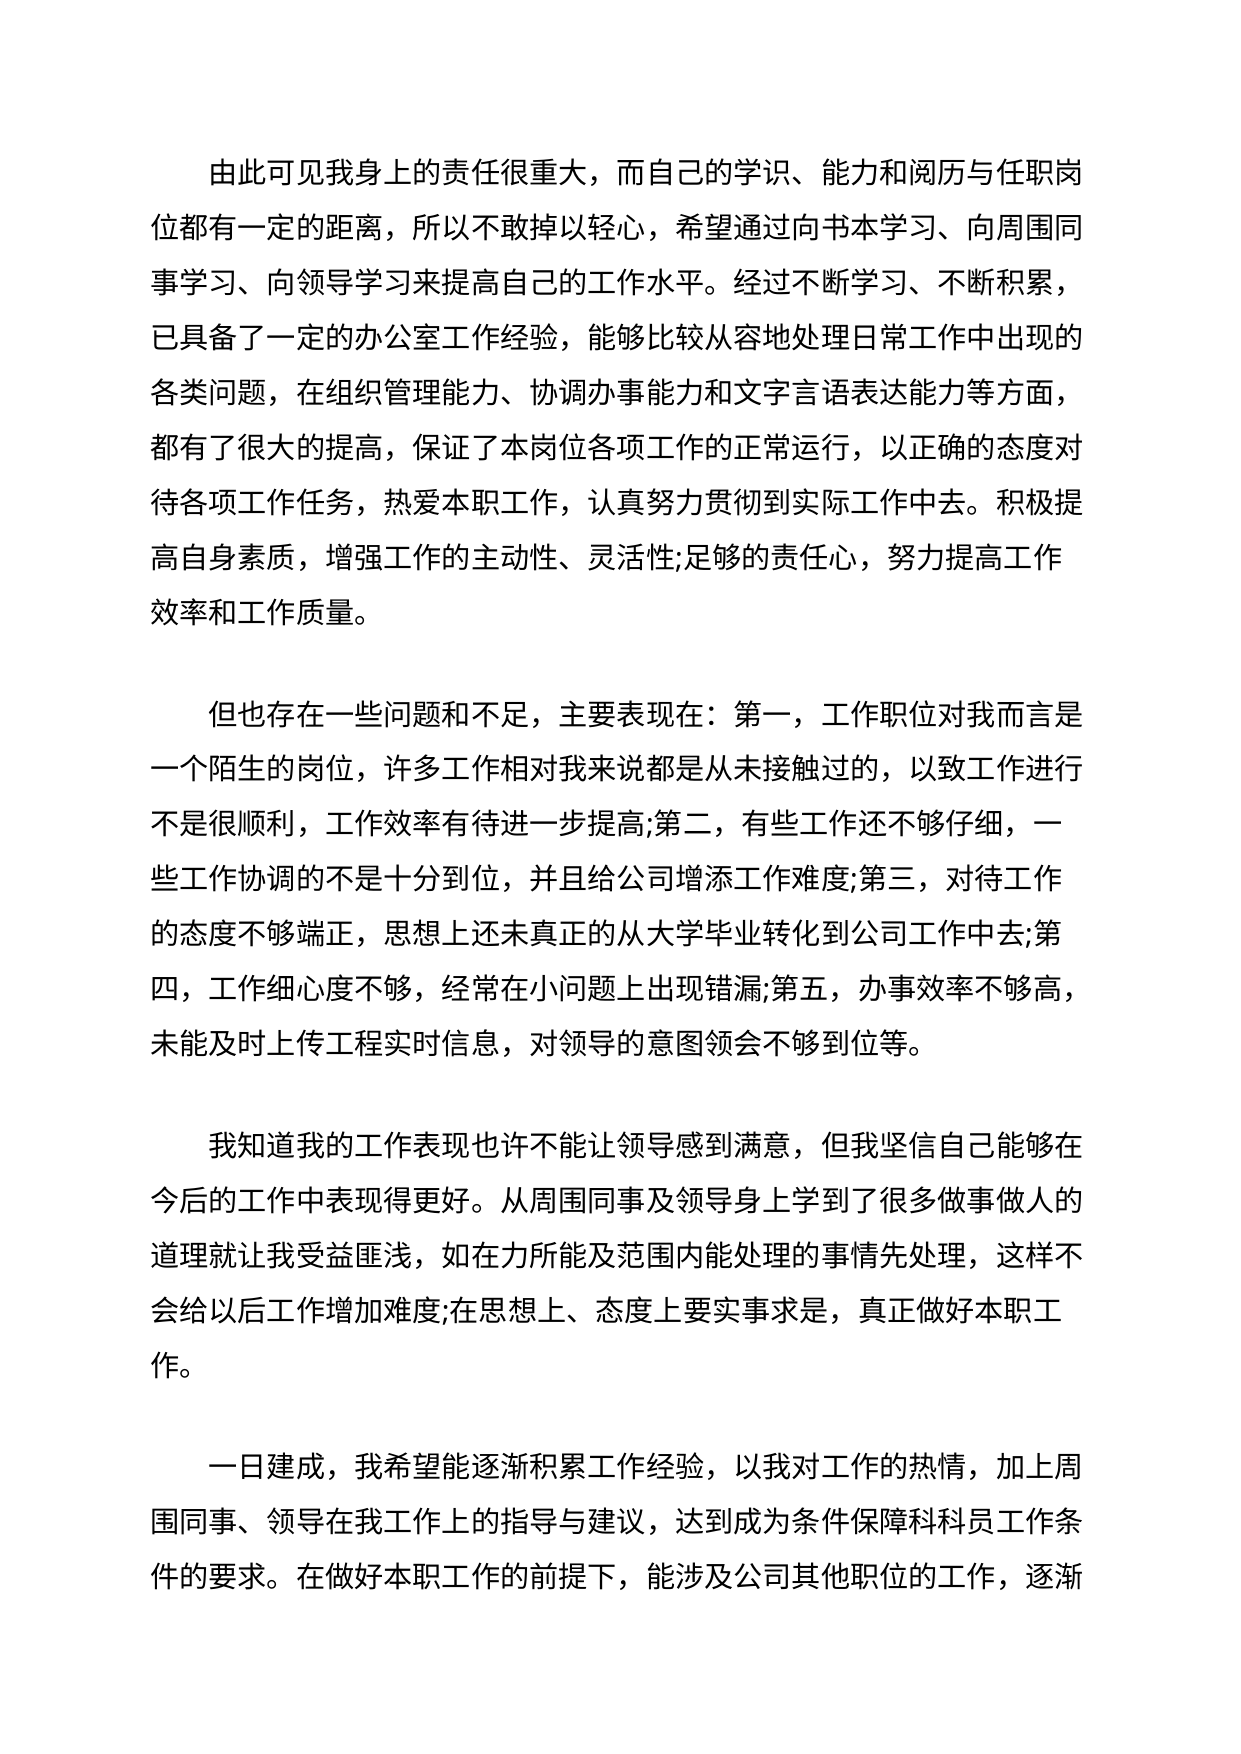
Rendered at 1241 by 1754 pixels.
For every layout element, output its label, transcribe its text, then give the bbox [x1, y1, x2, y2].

text 由此可见我身上的责任很重大，而自己的学识、能力和阅历与任职岗位都有一定的距离，所以不敢掉以轻心，希望通过向书本学习、向周围同事学习、向领导学习来提高自己的工作水平。经过不断学习、不断积累，已具备了一定的办公室工作经验，能够比较从容地处理日常工作中出现的各类问题，在组织管理能力、协调办事能力和文字言语表达能力等方面，都有了很大的提高，保证了本岗位各项工作的正常运行，以正确的态度对待各项工作任务，热爱本职工作，认真努力贯彻到实际工作中去。积极提高自身素质，增强工作的主动性、灵活性;足够的责任心，努力提高工作效率和工作质量。 [150, 150, 1090, 632]
text 我知道我的工作表现也许不能让领导感到满意，但我坚信自己能够在今后的工作中表现得更好。从周围同事及领导身上学到了很多做事做人的道理就让我受益匪浅，如在力所能及范围内能处理的事情先处理，这样不会给以后工作增加难度;在思想上、态度上要实事求是，真正做好本职工作。 [150, 1123, 1090, 1384]
text 但也存在一些问题和不足，主要表现在：第一，工作职位对我而言是一个陌生的岗位，许多工作相对我来说都是从未接触过的，以致工作进行不是很顺利，工作效率有待进一步提高;第二，有些工作还不够仔细，一些工作协调的不是十分到位，并且给公司增添工作难度;第三，对待工作的态度不够端正，思想上还未真正的从大学毕业转化到公司工作中去;第四，工作细心度不够，经常在小问题上出现错漏;第五，办事效率不够高，未能及时上传工程实时信息，对领导的意图领会不够到位等。 [150, 691, 1090, 1063]
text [150, 1444, 1090, 1596]
